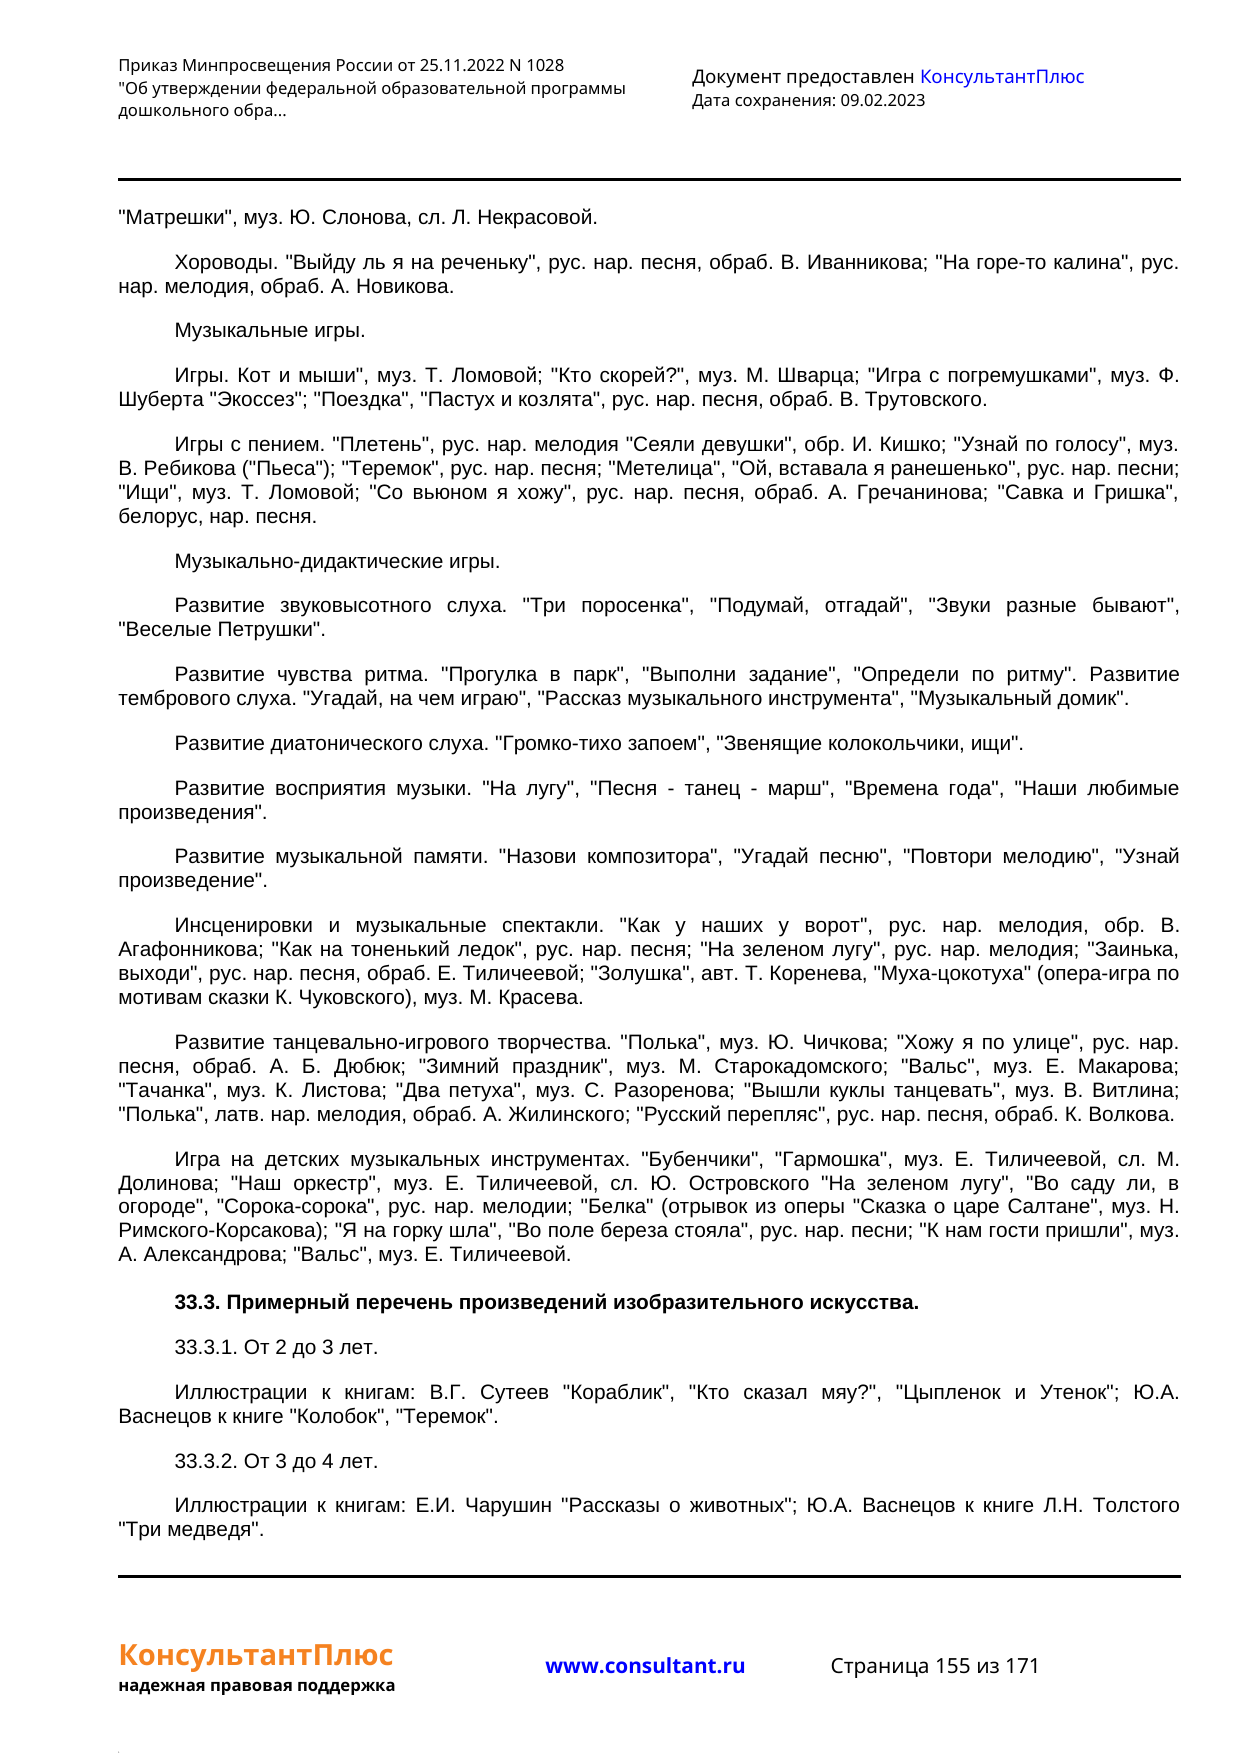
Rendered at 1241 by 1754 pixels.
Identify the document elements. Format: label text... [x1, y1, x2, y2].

text Иллюстрации к книгам: Е.И. Чарушин "Рассказы о животных"; Ю.А. Васнецов к книге Л.Н. Толстого "Три медведя". [118, 1493, 1181, 1541]
text Развитие звуковысотного слуха. "Три поросенка", "Подумай, отгадай", "Звуки разные бывают", "Веселые Петрушки". [118, 593, 1181, 641]
text Инсценировки и музыкальные спектакли. "Как у наших у ворот", рус. нар. мелодия, обр. В. Агафонникова; "Как на тоненький ледок", рус. нар. песня; "На зеленом лугу", рус. нар. мелодия; "Заинька, выходи", рус. нар. песня, обраб. Е. Тиличеевой; "Золушка", авт. Т. Коренева, "Муха-цокотуха" (опера-игра по мотивам сказки К. Чуковского), муз. М. Красева. [118, 913, 1181, 1009]
text Развитие чувства ритма. "Прогулка в парк", "Выполни задание", "Определи по ритму". Развитие тембрового слуха. "Угадай, на чем играю", "Рассказ музыкального инструмента", "Музыкальный домик". [118, 662, 1181, 710]
title 33.3. Примерный перечень произведений изобразительного искусства. [118, 1290, 1181, 1314]
text Игры. Кот и мыши", муз. Т. Ломовой; "Кто скорей?", муз. М. Шварца; "Игра с погремушками", муз. Ф. Шуберта "Экоссез"; "Поездка", "Пастух и козлята", рус. нар. песня, обраб. В. Трутовского. [118, 363, 1181, 411]
text Хороводы. "Выйду ль я на реченьку", рус. нар. песня, обраб. В. Иванникова; "На горе-то калина", рус. нар. мелодия, обраб. А. Новикова. [118, 249, 1181, 297]
text Развитие танцевально-игрового творчества. "Полька", муз. Ю. Чичкова; "Хожу я по улице", рус. нар. песня, обраб. А. Б. Дюбюк; "Зимний праздник", муз. М. Старокадомского; "Вальс", муз. Е. Макарова; "Тачанка", муз. К. Листова; "Два петуха", муз. С. Разоренова; "Вышли куклы танцевать", муз. В. Витлина; "Полька", латв. нар. мелодия, обраб. А. Жилинского; "Русский перепляс", рус. нар. песня, обраб. К. Волкова. [118, 1030, 1181, 1126]
text Музыкально-дидактические игры. [118, 548, 1181, 572]
text 33.3.2. От 3 до 4 лет. [118, 1448, 1181, 1472]
text Игра на детских музыкальных инструментах. "Бубенчики", "Гармошка", муз. Е. Тиличеевой, сл. М. Долинова; "Наш оркестр", муз. Е. Тиличеевой, сл. Ю. Островского "На зеленом лугу", "Во саду ли, в огороде", "Сорока-сорока", рус. нар. мелодии; "Белка" (отрывок из оперы "Сказка о царе Салтане", муз. Н. Римского-Корсакова); "Я на горку шла", "Во поле береза стояла", рус. нар. песни; "К нам гости пришли", муз. А. Александрова; "Вальс", муз. Е. Тиличеевой. [118, 1146, 1181, 1266]
text Развитие музыкальной памяти. "Назови композитора", "Угадай песню", "Повтори мелодию", "Узнай произведение". [118, 844, 1181, 892]
text Иллюстрации к книгам: В.Г. Сутеев "Кораблик", "Кто сказал мяу?", "Цыпленок и Утенок"; Ю.А. Васнецов к книге "Колобок", "Теремок". [118, 1380, 1181, 1428]
text Развитие восприятия музыки. "На лугу", "Песня - танец - марш", "Времена года", "Наши любимые произведения". [118, 776, 1181, 823]
text Игры с пением. "Плетень", рус. нар. мелодия "Сеяли девушки", обр. И. Кишко; "Узнай по голосу", муз. В. Ребикова ("Пьеса"); "Теремок", рус. нар. песня; "Метелица", "Ой, вставала я ранешенько", рус. нар. песни; "Ищи", муз. Т. Ломовой; "Со вьюном я хожу", рус. нар. песня, обраб. А. Гречанинова; "Савка и Гришка", белорус, нар. песня. [118, 432, 1181, 528]
text 33.3.1. От 2 до 3 лет. [118, 1335, 1181, 1359]
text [118, 205, 1181, 229]
text Развитие диатонического слуха. "Громко-тихо запоем", "Звенящие колокольчики, ищи". [118, 731, 1181, 755]
text Музыкальные игры. [118, 318, 1181, 342]
